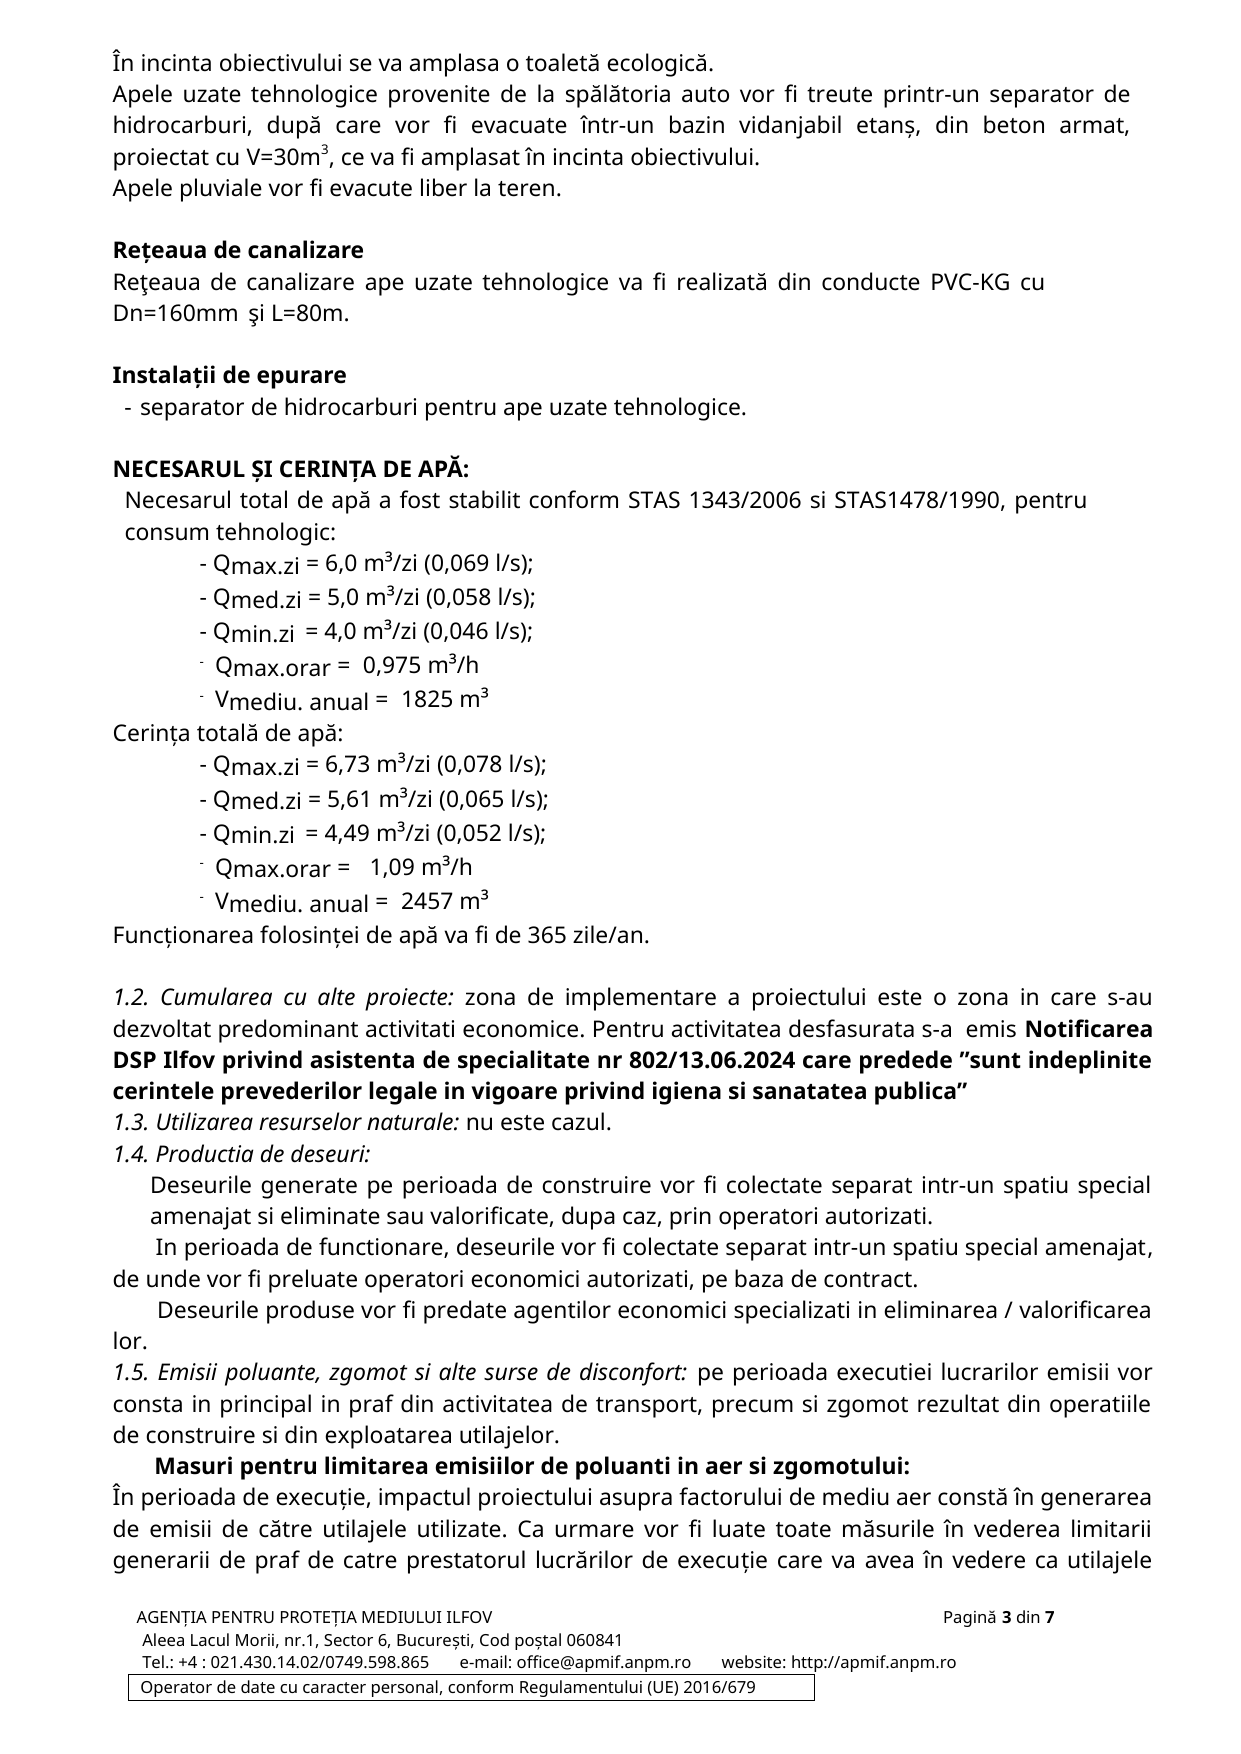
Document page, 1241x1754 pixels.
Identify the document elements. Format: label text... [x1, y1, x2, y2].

list Vmediu. anual = 2457 m³ [199, 885, 1153, 919]
list Vmediu. anual = 1825 m³ [199, 683, 1153, 717]
text - Qmin.zi = 4,0 m³/zi (0,046 l/s); [199, 615, 1153, 649]
text - Qmax.zi = 6,73 m³/zi (0,078 l/s); [199, 748, 1153, 782]
text - Qmed.zi = 5,61 m³/zi (0,065 l/s); [199, 782, 1153, 817]
text - Qmax.zi = 6,0 m³/zi (0,069 l/s); [199, 547, 1153, 581]
text În incinta obiectivului se va amplasa o toaletă ecologică. [112, 47, 1153, 78]
list Qmax.orar = 1,09 m³/h [199, 851, 1153, 885]
subtitle Instalații de epurare [112, 359, 1153, 391]
text Cerința totală de apă: [112, 717, 1153, 748]
text Apele pluviale vor fi evacute liber la teren. [112, 172, 1153, 203]
text Masuri pentru limitarea emisiilor de poluanti in aer si zgomotului: [112, 1450, 1153, 1481]
text In perioada de functionare, deseurile vor fi colectate separat intr-un spatiu special amenajat, de unde vor fi preluate operatori economici autorizati, pe baza de contract. [112, 1231, 1153, 1294]
text Deseurile produse vor fi predate agentilor economici specializati in eliminarea / valorificarea lor. [112, 1294, 1153, 1356]
text 1.5. Emisii poluante, zgomot si alte surse de disconfort: pe perioada executiei lucrarilor emisii vor consta in principal in praf din activitatea de transport, precum si zgomot rezultat din operatiile de construire si din exploatarea utilajelor. [112, 1356, 1153, 1450]
text 1.4. Productia de deseuri: [112, 1137, 1153, 1169]
text - Qmin.zi = 4,49 m³/zi (0,052 l/s); [199, 817, 1153, 851]
text Reţeaua de canalizare ape uzate tehnologice va fi realizată din conducte PVC-KG cu Dn=160mm şi L=80m. [112, 266, 1153, 328]
text 1.2. Cumularea cu alte proiecte: zona de implementare a proiectului este o zona in care s-au dezvoltat predominant activitati economice. Pentru activitatea desfasurata s-a emis Notificarea DSP Ilfov privind asistenta de specialitate nr 802/13.06.2024 care predede ”sunt indeplinite cerintele prevederilor legale in vigoare privind igiena si sanatatea publica” [112, 981, 1153, 1106]
subtitle NECESARUL ȘI CERINȚA DE APĂ: [112, 453, 1153, 484]
text Deseurile generate pe perioada de construire vor fi colectate separat intr-un spatiu special amenajat si eliminate sau valorificate, dupa caz, prin operatori autorizati. [150, 1169, 1153, 1231]
text - Qmed.zi = 5,0 m³/zi (0,058 l/s); [199, 581, 1153, 615]
list Necesarul total de apă a fost stabilit conform STAS 1343/2006 si STAS1478/1990, pentru consum tehnologic: [124, 484, 1132, 547]
text Apele uzate tehnologice provenite de la spălătoria auto vor fi treute printr-un separator de hidrocarburi, după care vor fi evacuate într-un bazin vidanjabil etanș, din beton armat, proiectat cu V=30m3, ce va fi amplasat în incinta obiectivului. [112, 78, 1132, 172]
text 1.3. Utilizarea resurselor naturale: nu este cazul. [112, 1106, 1153, 1137]
list Qmax.orar = 0,975 m³/h [199, 649, 1153, 683]
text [112, 1481, 1153, 1575]
list separator de hidrocarburi pentru ape uzate tehnologice. [124, 391, 1153, 422]
subtitle Rețeaua de canalizare [112, 234, 1153, 266]
text Funcționarea folosinței de apă va fi de 365 zile/an. [112, 919, 1153, 950]
